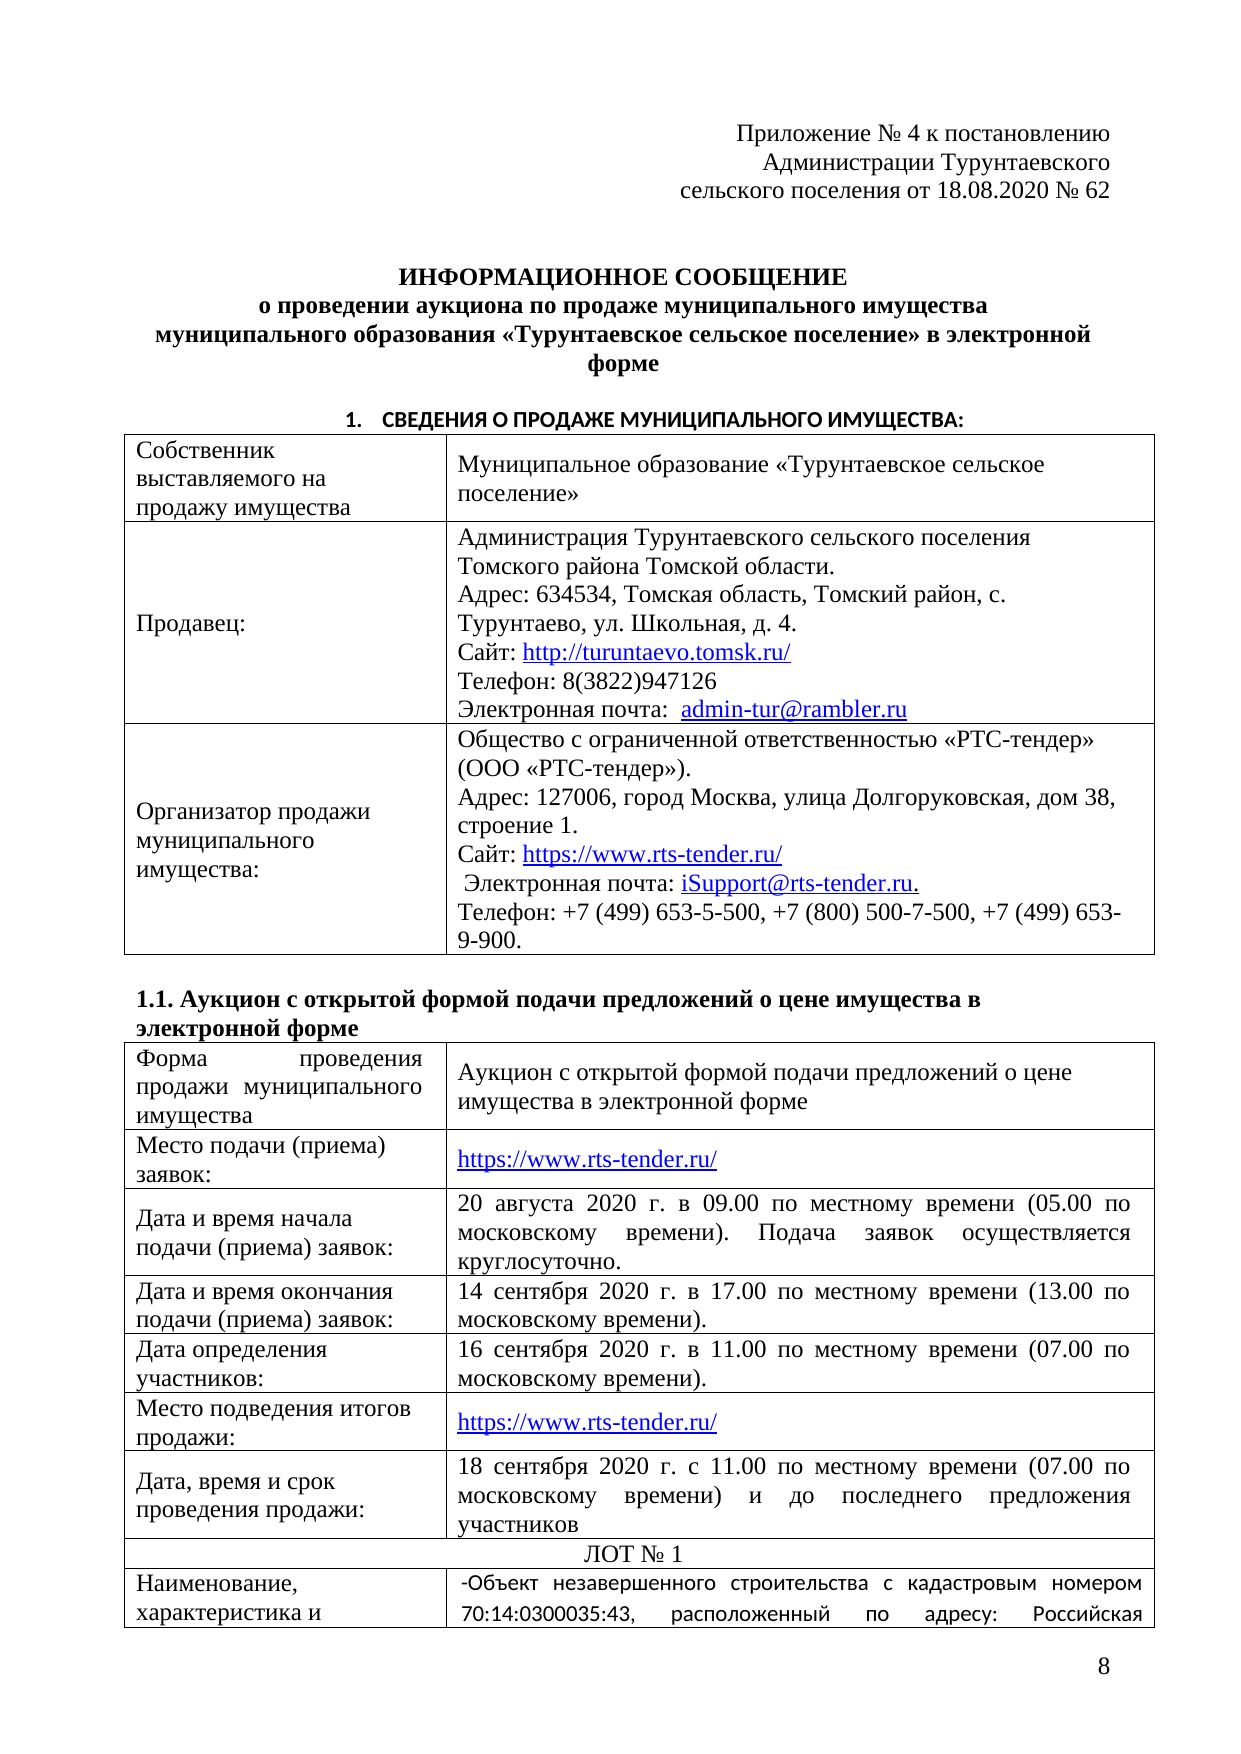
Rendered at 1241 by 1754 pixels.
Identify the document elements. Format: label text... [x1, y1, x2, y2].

table_cell Общество с ограниченной ответственностью «РТС-тендер» (ООО «РТС-тендер»). Адрес: 127006, город Москва, улица Долгоруковская, дом 38, строение 1. Сайт: https://www.rts-tender.ru/ Электронная почта: iSupport@rts-tender.ru. Телефон: +7 (499) 653-5-500, +7 (800) 500-7-500, +7 (499) 653-9-900. [447, 724, 1154, 954]
table_cell Дата и время окончания подачи (приема) заявок: [125, 1276, 446, 1333]
table_cell Дата, время и срок проведения продажи: [125, 1451, 446, 1538]
text ИНФОРМАЦИОННОЕ СООБЩЕНИЕ [136, 262, 1110, 291]
table_cell https://www.rts-tender.ru/ [447, 1393, 1154, 1450]
table_cell Дата и время начала подачи (приема) заявок: [125, 1189, 446, 1275]
table_cell 20 августа 2020 г. в 09.00 по местному времени (05.00 по московскому времени). Подача заявок осуществляется круглосуточно. [447, 1189, 1154, 1275]
text о проведении аукциона по продаже муниципального имущества [136, 291, 1110, 319]
table_cell Место подведения итогов продажи: [125, 1393, 446, 1450]
table_header Муниципальное образование «Турунтаевское сельское поселение» [447, 435, 1154, 521]
table_header Аукцион с открытой формой подачи предложений о цене имущества в электронной форме [447, 1043, 1154, 1129]
table_cell 18 сентября 2020 г. с 11.00 по местному времени (07.00 по московскому времени) и до последнего предложения участников [447, 1451, 1154, 1538]
list СВЕДЕНИЯ О ПРОДАЖЕ МУНИЦИПАЛЬНОГО ИМУЩЕСТВА: [211, 406, 1098, 434]
table_cell Администрация Турунтаевского сельского поселения Томского района Томской области. Адрес: 634534, Томская область, Томский район, с. Турунтаево, ул. Школьная, д. 4. Сайт: http://turuntaevo.tomsk.ru/ Телефон: 8(3822)947126 Электронная почта: admin-tur@rambler.ru [447, 522, 1154, 723]
text Приложение № 4 к постановлению [136, 118, 1110, 147]
text муниципального образования «Турунтаевское сельское поселение» в электронной форме [136, 319, 1110, 377]
table_cell Организатор продажи муниципального имущества: [125, 724, 446, 954]
table_cell 16 сентября 2020 г. в 11.00 по местному времени (07.00 по московскому времени). [447, 1334, 1154, 1392]
table_cell Место подачи (приема) заявок: [125, 1130, 446, 1187]
table_cell 14 сентября 2020 г. в 17.00 по местному времени (13.00 по московскому времени). [447, 1276, 1154, 1333]
table_cell https://www.rts-tender.ru/ [447, 1130, 1154, 1187]
table_cell Дата определения участников: [125, 1334, 446, 1392]
text Администрации Турунтаевского [136, 147, 1110, 176]
table_header Форма проведения продажи муниципального имущества [125, 1043, 446, 1129]
table_cell Продавец: [125, 522, 446, 723]
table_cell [125, 1569, 446, 1627]
text 1.1. Аукцион с открытой формой подачи предложений о цене имущества в электронной форме [136, 984, 1110, 1042]
table_header Собственник выставляемого на продажу имущества [125, 435, 446, 521]
text сельского поселения от 18.08.2020 № 62 [136, 176, 1110, 204]
table_cell ЛОТ № 1 [125, 1539, 1154, 1567]
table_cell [447, 1569, 1154, 1627]
